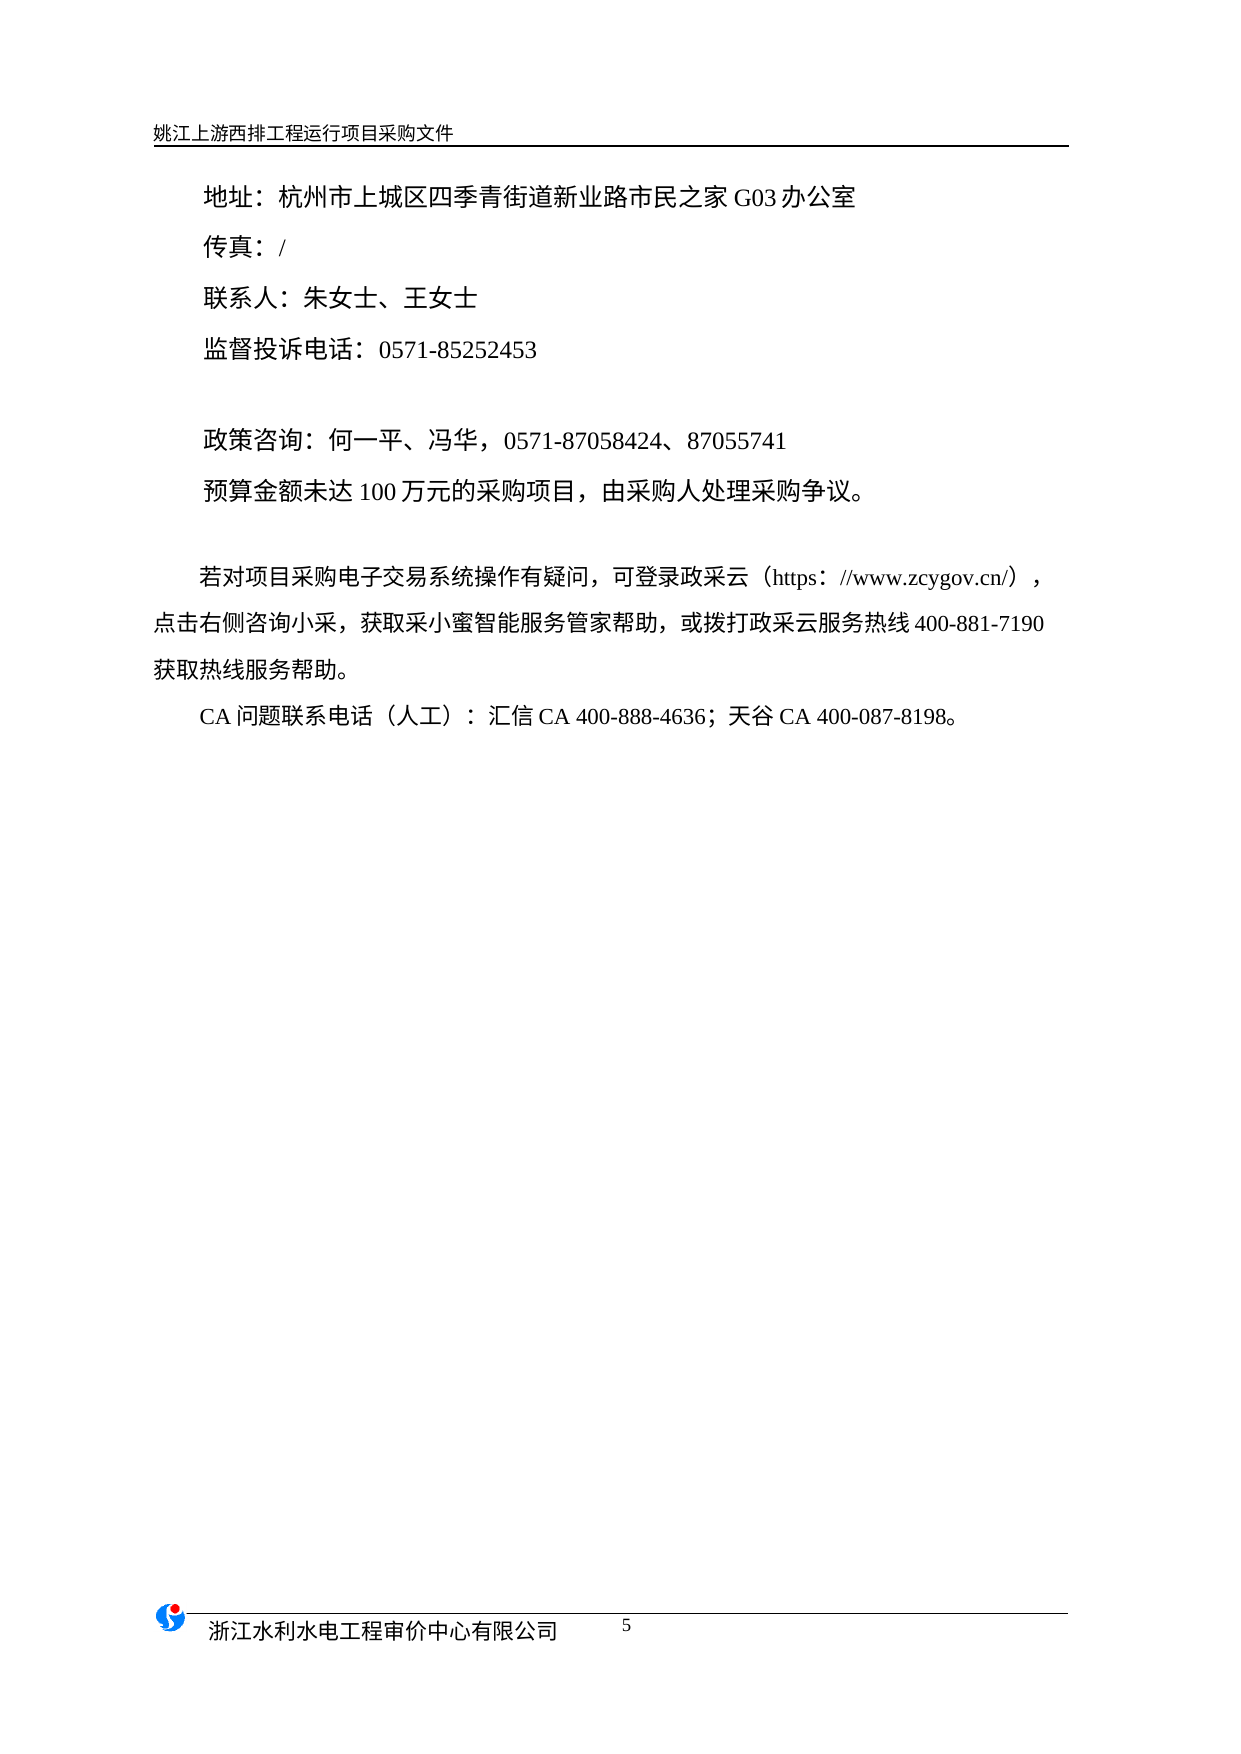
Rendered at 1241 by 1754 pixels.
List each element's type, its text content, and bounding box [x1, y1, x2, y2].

text CA问题联系电话（人工）：汇信CA 400-888-4636；天谷CA 400-087-8198。 [153, 698, 1069, 731]
text 预算金额未达100万元的采购项目，由采购人处理采购争议。 [153, 471, 1069, 507]
text 地址：杭州市上城区四季青街道新业路市民之家G03办公室 [153, 177, 1069, 213]
text 监督投诉电话：0571-85252453 [153, 329, 1069, 366]
text 政策咨询：何一平、冯华，0571-87058424、87055741 [153, 420, 1069, 457]
text 传真：/ [153, 228, 1069, 264]
text 若对项目采购电子交易系统操作有疑问，可登录政采云（https：//www.zcygov.cn/），点击右侧咨询小采，获取采小蜜智能服务管家帮助，或拨打政采云服务热线400-881-7190获取热线服务帮助。 [153, 559, 1069, 685]
text 联系人：朱女士、王女士 [153, 279, 1069, 315]
picture [153, 1602, 187, 1632]
